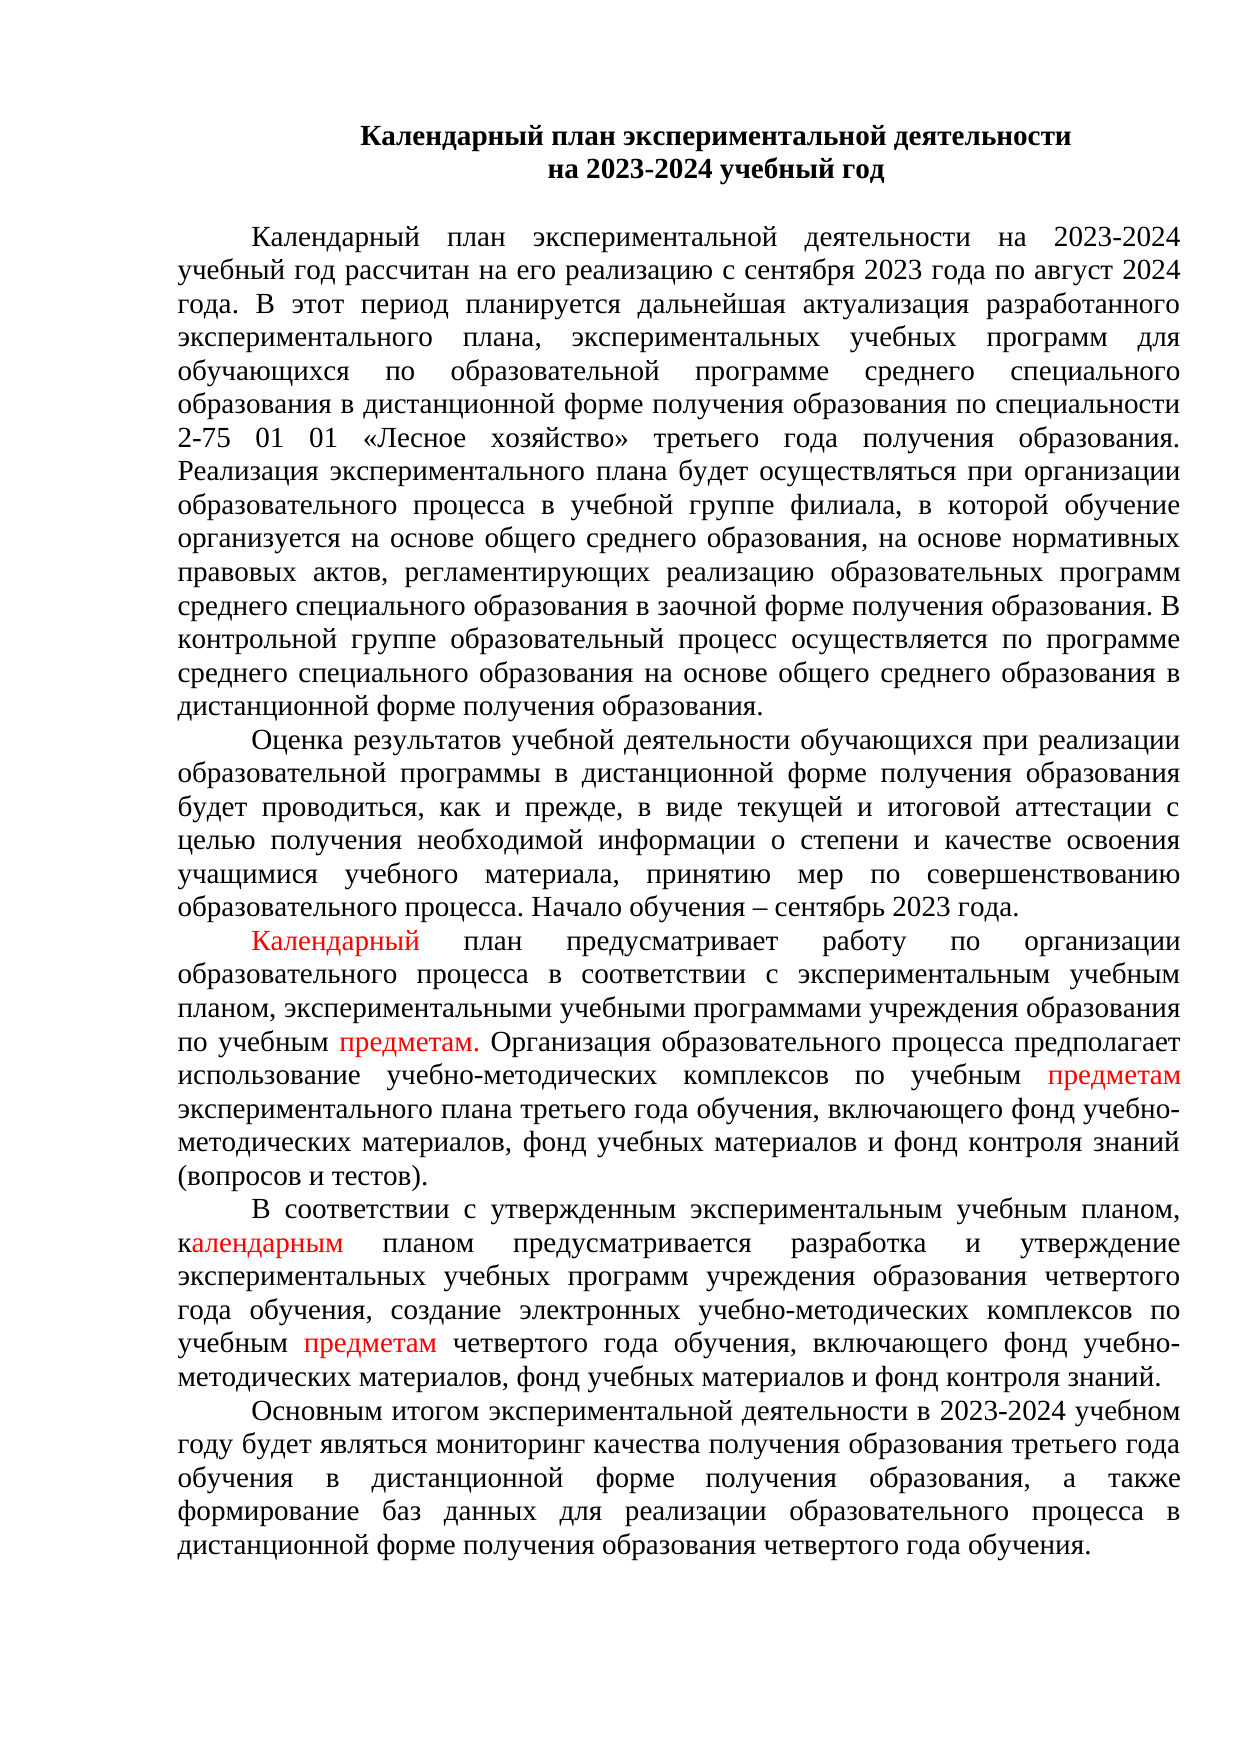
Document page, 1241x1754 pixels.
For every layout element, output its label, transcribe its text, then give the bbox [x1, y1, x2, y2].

text Календарный план экспериментальной деятельности [177, 118, 1181, 152]
text на 2023-2024 учебный год [177, 152, 1181, 185]
text Календарный план экспериментальной деятельности на 2023-2024 учебный год рассчитан на его реализацию с сентября 2023 года по август 2024 года. В этот период планируется дальнейшая актуализация разработанного экспериментального плана, экспериментальных учебных программ для обучающихся по образовательной программе среднего специального образования в дистанционной форме получения образования по специальности 2-75 01 01 «Лесное хозяйство» третьего года получения образования. Реализация экспериментального плана будет осуществляться при организации образовательного процесса в учебной группе филиала, в которой обучение организуется на основе общего среднего образования, на основе нормативных правовых актов, регламентирующих реализацию образовательных программ среднего специального образования в заочной форме получения образования. В контрольной группе образовательный процесс осуществляется по программе среднего специального образования на основе общего среднего образования в дистанционной форме получения образования. [177, 219, 1181, 722]
text Основным итогом экспериментальной деятельности в 2023-2024 учебном году будет являться мониторинг качества получения образования третьего года обучения в дистанционной форме получения образования, а также формирование баз данных для реализации образовательного процесса в дистанционной форме получения образования четвертого года обучения. [177, 1393, 1181, 1560]
text Календарный план предусматривает работу по организации образовательного процесса в соответствии с экспериментальным учебным планом, экспериментальными учебными программами учреждения образования по учебным предметам. Организация образовательного процесса предполагает использование учебно-методических комплексов по учебным предметам экспериментального плана третьего года обучения, включающего фонд учебно-методических материалов, фонд учебных материалов и фонд контроля знаний (вопросов и тестов). [177, 923, 1181, 1191]
text В соответствии с утвержденным экспериментальным учебным планом, календарным планом предусматривается разработка и утверждение экспериментальных учебных программ учреждения образования четвертого года обучения, создание электронных учебно-методических комплексов по учебным предметам четвертого года обучения, включающего фонд учебно-методических материалов, фонд учебных материалов и фонд контроля знаний. [177, 1191, 1181, 1393]
text Оценка результатов учебной деятельности обучающихся при реализации образовательной программы в дистанционной форме получения образования будет проводиться, как и прежде, в виде текущей и итоговой аттестации с целью получения необходимой информации о степени и качестве освоения учащимися учебного материала, принятию мер по совершенствованию образовательного процесса. Начало обучения – сентябрь 2023 года. [177, 722, 1181, 923]
